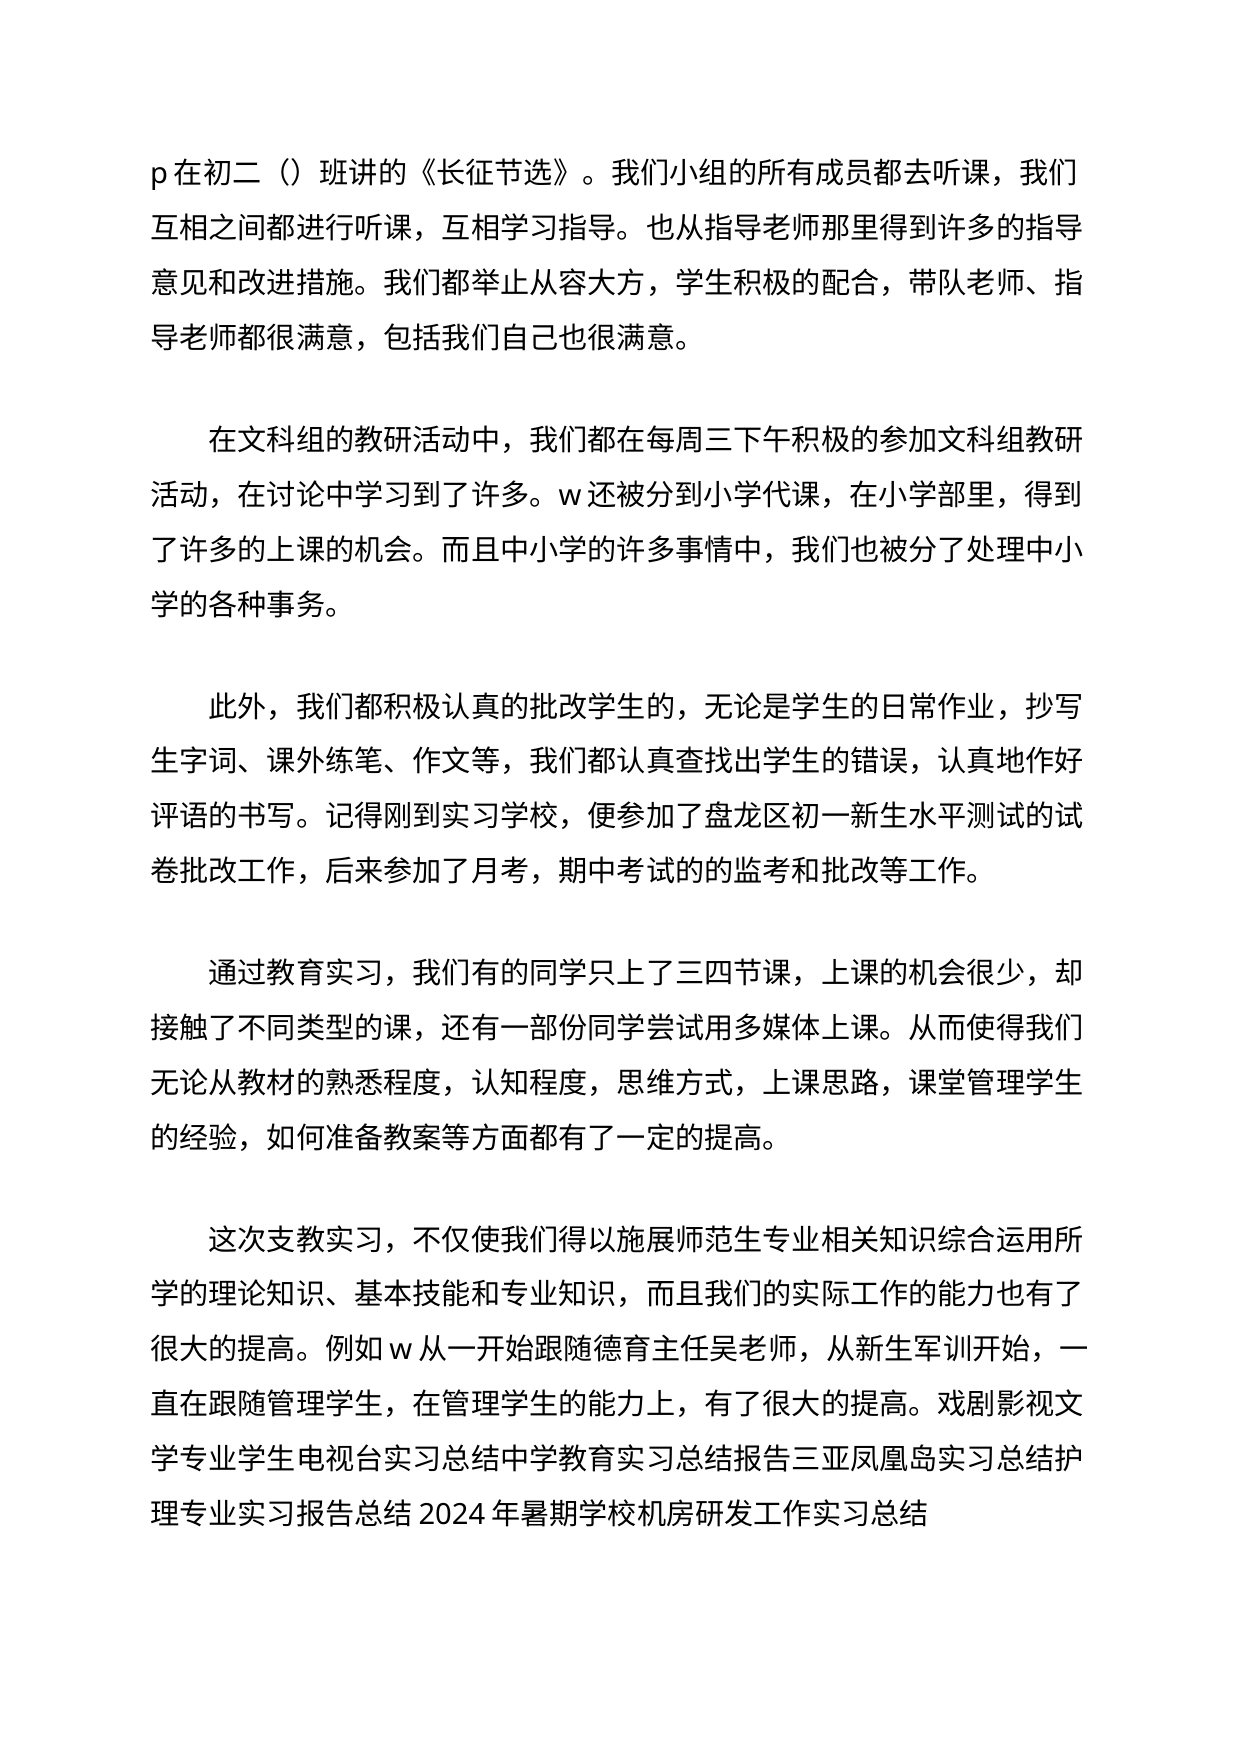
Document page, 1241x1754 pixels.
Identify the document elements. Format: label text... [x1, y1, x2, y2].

text 在文科组的教研活动中，我们都在每周三下午积极的参加文科组教研活动，在讨论中学习到了许多。w还被分到小学代课，在小学部里，得到了许多的上课的机会。而且中小学的许多事情中，我们也被分了处理中小学的各种事务。 [150, 417, 1090, 624]
text 此外，我们都积极认真的批改学生的，无论是学生的日常作业，抄写生字词、课外练笔、作文等，我们都认真查找出学生的错误，认真地作好评语的书写。记得刚到实习学校，便参加了盘龙区初一新生水平测试的试卷批改工作，后来参加了月考，期中考试的的监考和批改等工作。 [150, 683, 1090, 890]
text 这次支教实习，不仅使我们得以施展师范生专业相关知识综合运用所学的理论知识、基本技能和专业知识，而且我们的实际工作的能力也有了很大的提高。例如w从一开始跟随德育主任吴老师，从新生军训开始，一直在跟随管理学生，在管理学生的能力上，有了很大的提高。戏剧影视文学专业学生电视台实习总结中学教育实习总结报告三亚凤凰岛实习总结护理专业实习报告总结2024年暑期学校机房研发工作实习总结 [150, 1216, 1090, 1533]
text 通过教育实习，我们有的同学只上了三四节课，上课的机会很少，却接触了不同类型的课，还有一部份同学尝试用多媒体上课。从而使得我们无论从教材的熟悉程度，认知程度，思维方式，上课思路，课堂管理学生的经验，如何准备教案等方面都有了一定的提高。 [150, 949, 1090, 1157]
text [150, 150, 1090, 357]
